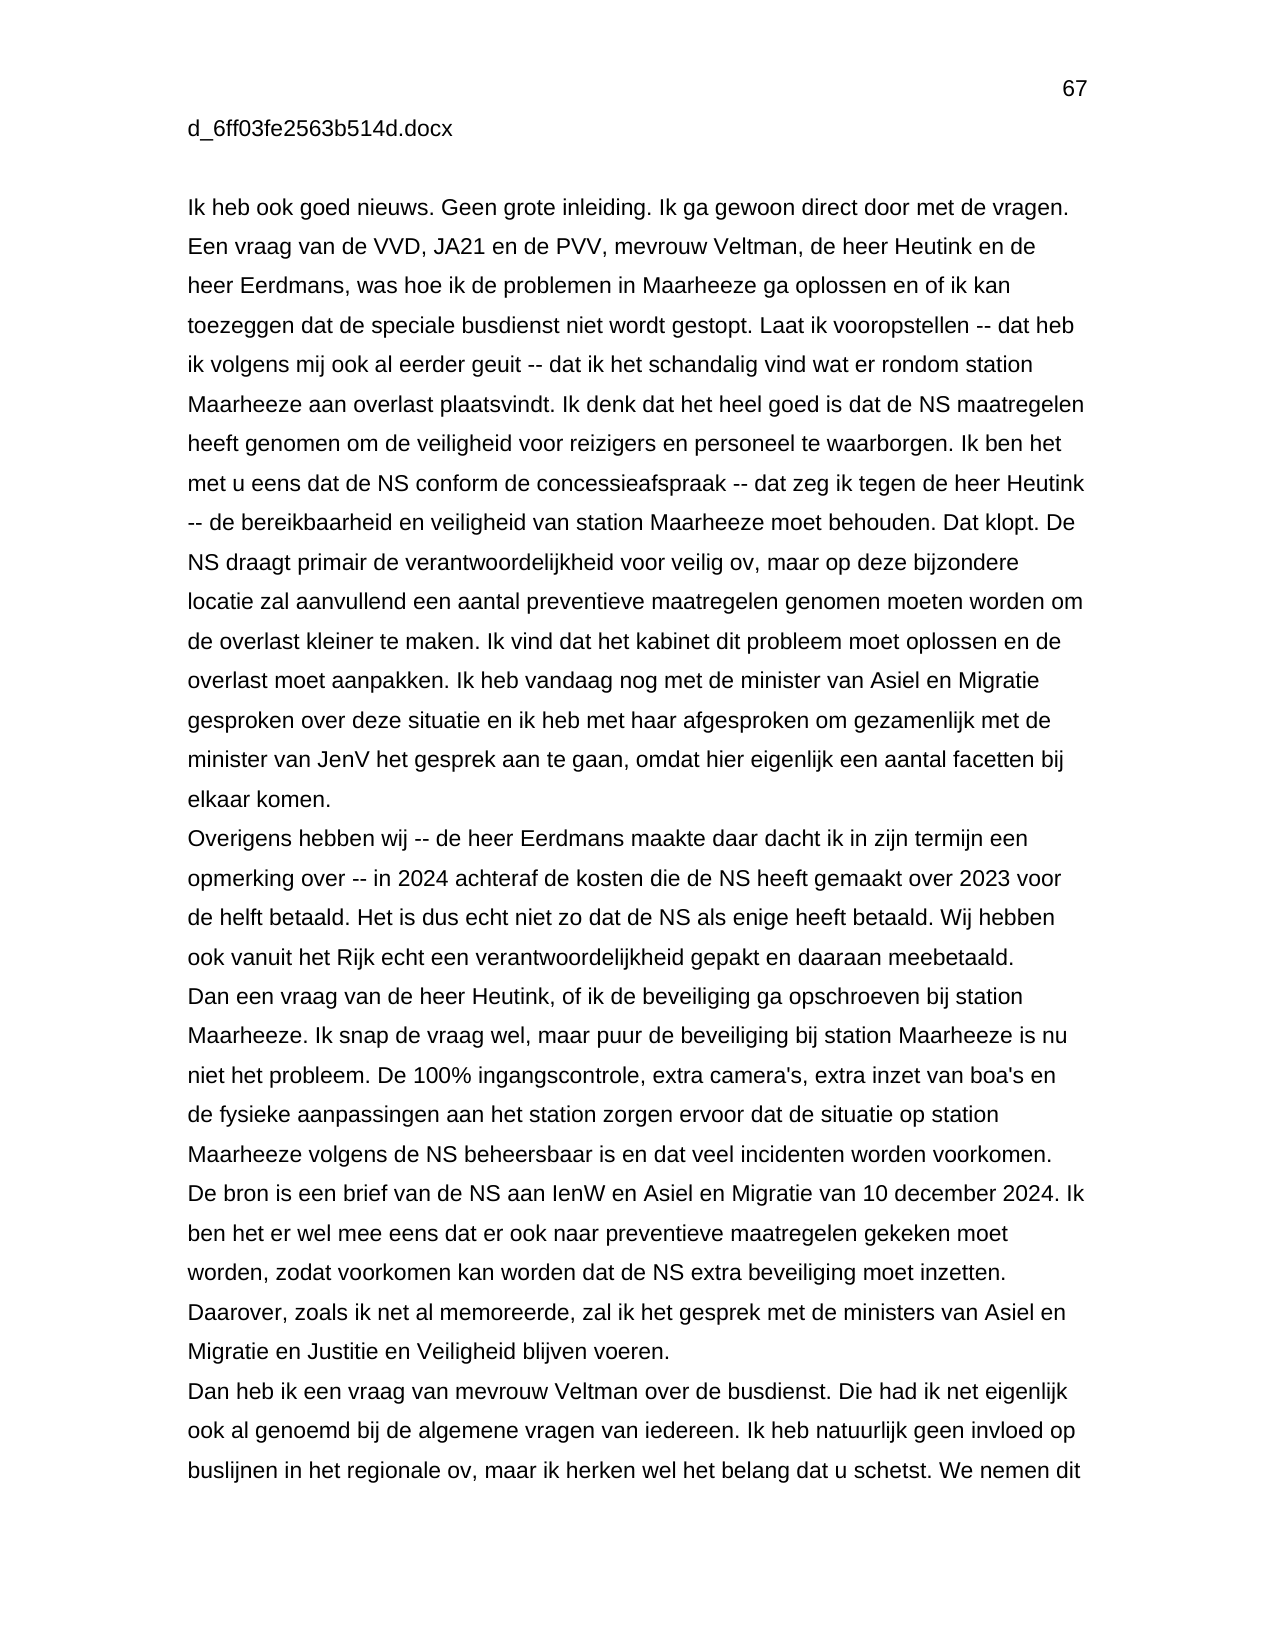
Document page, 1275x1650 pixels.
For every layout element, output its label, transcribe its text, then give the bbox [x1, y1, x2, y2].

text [187, 1378, 1087, 1483]
text Ik heb ook goed nieuws. Geen grote inleiding. Ik ga gewoon direct door met de vragen. [187, 193, 1087, 220]
text Dan een vraag van de heer Heutink, of ik de beveiliging ga opschroeven bij station Maarheeze. Ik snap de vraag wel, maar puur de beveiliging bij station Maarheeze is nu niet het probleem. De 100% ingangscontrole, extra camera's, extra inzet van boa's en de fysieke aanpassingen aan het station zorgen ervoor dat de situatie op station Maarheeze volgens de NS beheersbaar is en dat veel incidenten worden voorkomen. De bron is een brief van de NS aan IenW en Asiel en Migratie van 10 december 2024. Ik ben het er wel mee eens dat er ook naar preventieve maatregelen gekeken moet worden, zodat voorkomen kan worden dat de NS extra beveiliging moet inzetten. Daarover, zoals ik net al memoreerde, zal ik het gesprek met de ministers van Asiel en Migratie en Justitie en Veiligheid blijven voeren. [187, 983, 1087, 1365]
text Overigens hebben wij -- de heer Eerdmans maakte daar dacht ik in zijn termijn een opmerking over -- in 2024 achteraf de kosten die de NS heeft gemaakt over 2023 voor de helft betaald. Het is dus echt niet zo dat de NS als enige heeft betaald. Wij hebben ook vanuit het Rijk echt een verantwoordelijkheid gepakt en daaraan meebetaald. [187, 825, 1087, 970]
text Een vraag van de VVD, JA21 en de PVV, mevrouw Veltman, de heer Heutink en de heer Eerdmans, was hoe ik de problemen in Maarheeze ga oplossen en of ik kan toezeggen dat de speciale busdienst niet wordt gestopt. Laat ik vooropstellen -- dat heb ik volgens mij ook al eerder geuit -- dat ik het schandalig vind wat er rondom station Maarheeze aan overlast plaatsvindt. Ik denk dat het heel goed is dat de NS maatregelen heeft genomen om de veiligheid voor reizigers en personeel te waarborgen. Ik ben het met u eens dat de NS conform de concessieafspraak -- dat zeg ik tegen de heer Heutink -- de bereikbaarheid en veiligheid van station Maarheeze moet behouden. Dat klopt. De NS draagt primair de verantwoordelijkheid voor veilig ov, maar op deze bijzondere locatie zal aanvullend een aantal preventieve maatregelen genomen moeten worden om de overlast kleiner te maken. Ik vind dat het kabinet dit probleem moet oplossen en de overlast moet aanpakken. Ik heb vandaag nog met de minister van Asiel en Migratie gesproken over deze situatie en ik heb met haar afgesproken om gezamenlijk met de minister van JenV het gesprek aan te gaan, omdat hier eigenlijk een aantal facetten bij elkaar komen. [187, 233, 1087, 812]
